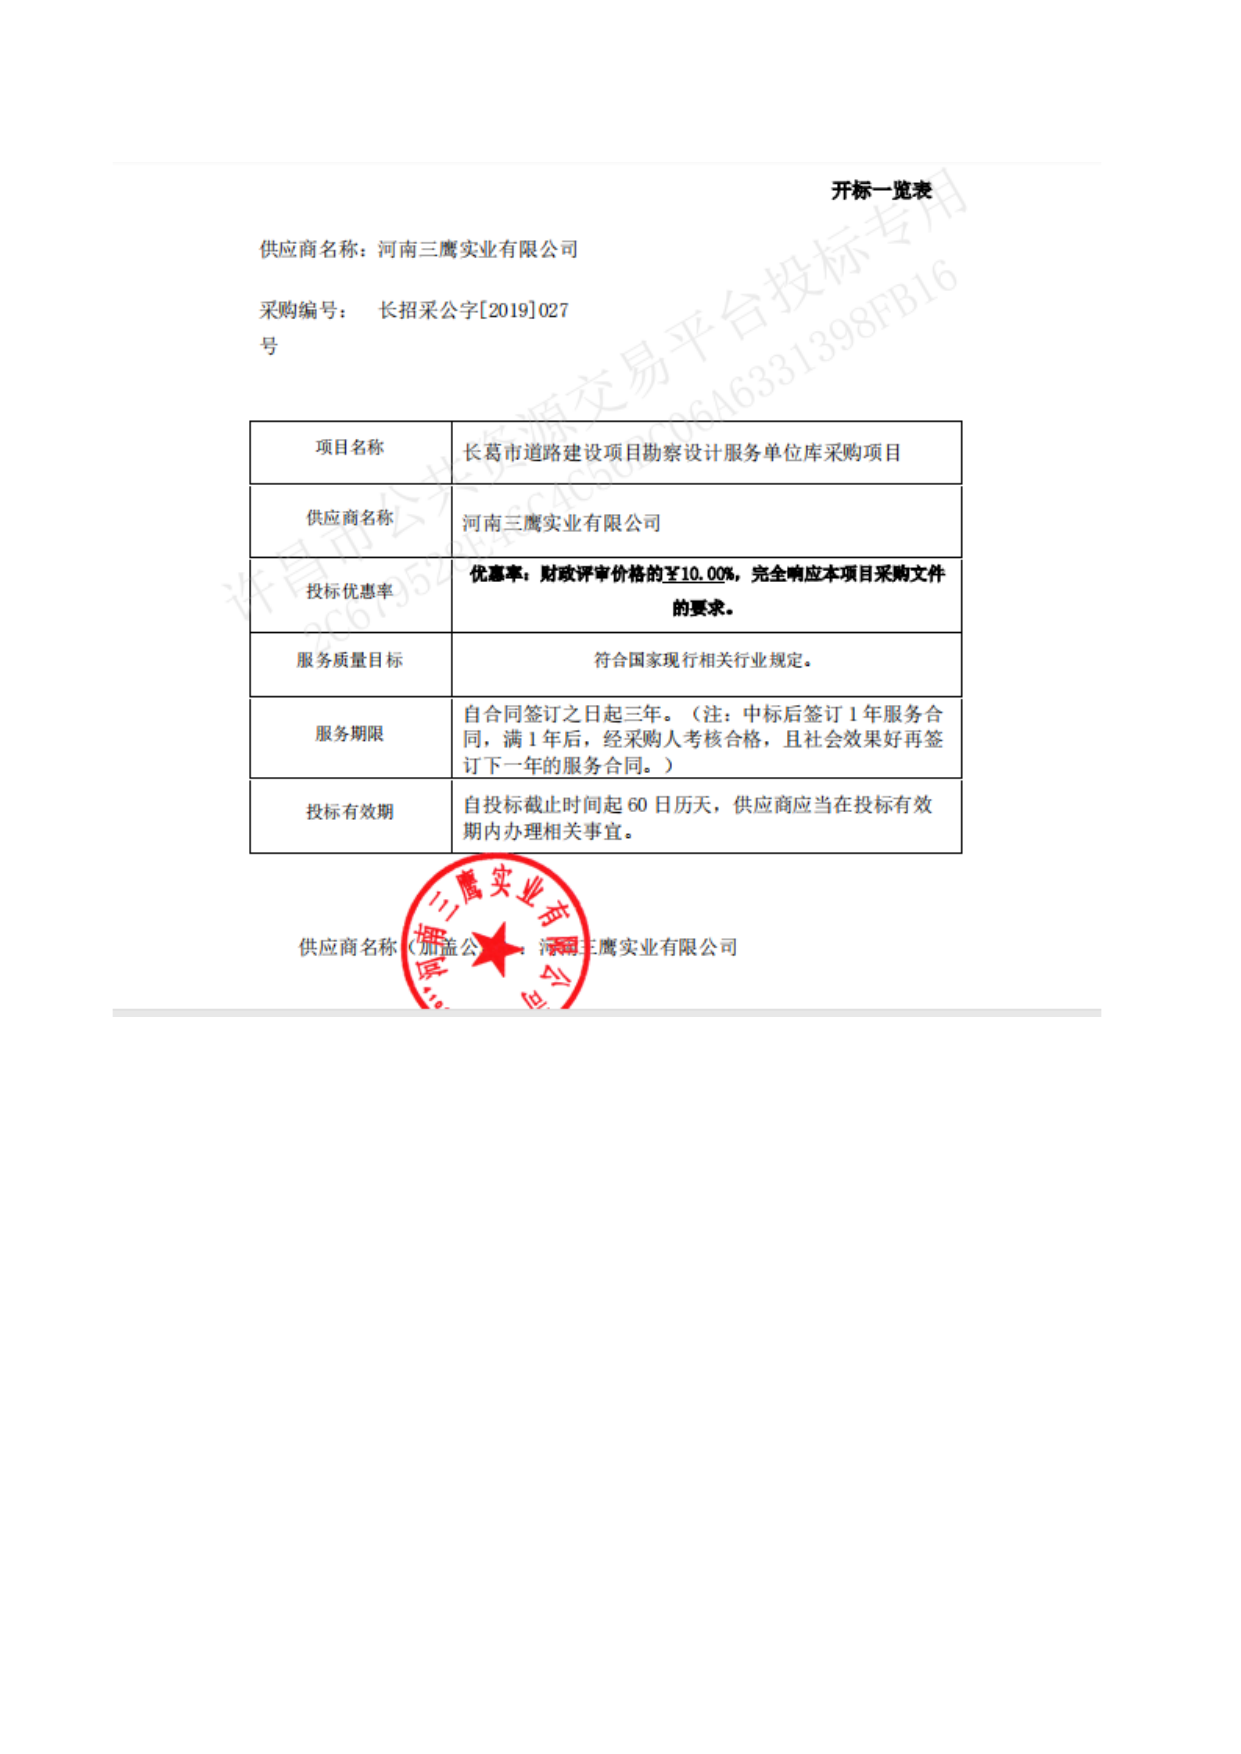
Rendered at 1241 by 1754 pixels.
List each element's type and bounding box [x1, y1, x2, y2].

picture [112, 162, 1102, 1017]
